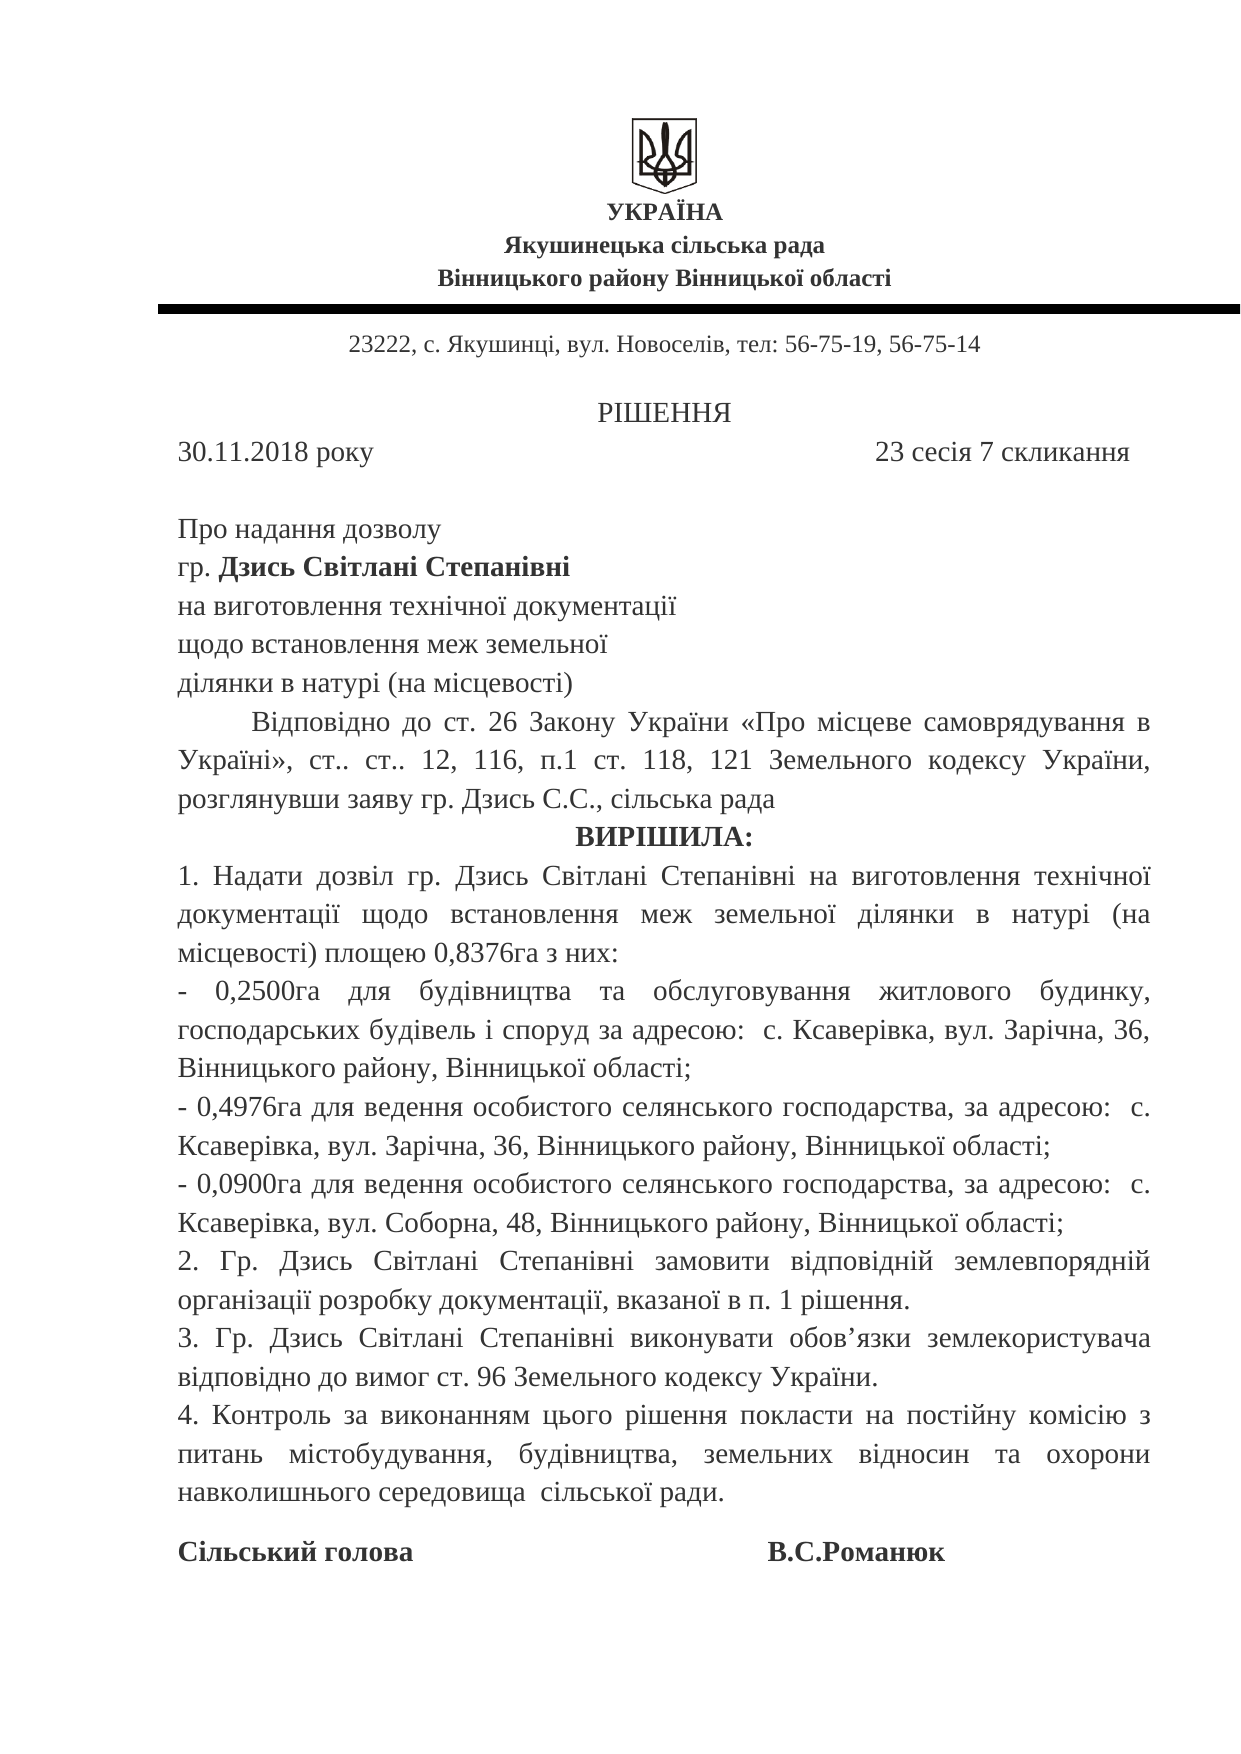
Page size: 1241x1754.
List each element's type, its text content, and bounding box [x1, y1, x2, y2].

text - 0,2500га для будівництва та обслуговування житлового будинку, господарських будівель і споруд за адресою: с. Ксаверівка, вул. Зарічна, 36, Вінницького району, Вінницької області; [177, 973, 1152, 1084]
text Про надання дозволу [177, 511, 1152, 544]
text - 0,4976га для ведення особистого селянського господарства, за адресою: с. Ксаверівка, вул. Зарічна, 36, Вінницького району, Вінницької області; [177, 1089, 1152, 1161]
text Якушинецька сільська рада [177, 230, 1152, 259]
text на виготовлення технічної документації [177, 588, 1152, 622]
text 1. Надати дозвіл гр. Дзись Світлані Степанівні на виготовлення технічної документації щодо встановлення меж земельної ділянки в натурі (на місцевості) площею 0,8376га з них: [177, 858, 1152, 968]
text Вінницького району Вінницької області [177, 263, 1152, 292]
text щодо встановлення меж земельної [177, 627, 1152, 660]
text 30.11.2018 року 23 сесія 7 скликання [177, 434, 1152, 467]
text гр. Дзись Світлані Степанівні [177, 549, 1152, 583]
text 3. Гр. Дзись Світлані Степанівні виконувати обов’язки землекористувача відповідно до вимог ст. 96 Земельного кодексу України. [177, 1320, 1152, 1392]
text Сільський голова В.С.Романюк [177, 1534, 1152, 1567]
text ділянки в натурі (на місцевості) [177, 665, 1152, 699]
text Відповідно до ст. 26 Закону України «Про місцеве самоврядування в Україні», ст.. ст.. 12, 116, п.1 ст. 118, 121 Земельного кодексу України, розглянувши заяву гр. Дзись С.С., сільська рада [177, 704, 1152, 814]
text ВИРІШИЛА: [177, 819, 1152, 853]
text 2. Гр. Дзись Світлані Степанівні замовити відповідній землевпорядній організації розробку документації, вказаної в п. 1 рішення. [177, 1243, 1152, 1315]
text - 0,0900га для ведення особистого селянського господарства, за адресою: с. Ксаверівка, вул. Соборна, 48, Вінницького району, Вінницької області; [177, 1166, 1152, 1238]
picture [631, 118, 697, 194]
text Україна [177, 197, 1152, 226]
text 23222, с. Якушинці, вул. Новоселів, тел: 56-75-19, 56-75-14 [177, 329, 1152, 358]
text РІШЕННЯ [177, 395, 1152, 429]
text 4. Контроль за виконанням цього рішення покласти на постійну комісію з питань містобудування, будівництва, земельних відносин та охорони навколишнього середовища сільської ради. [177, 1397, 1152, 1508]
